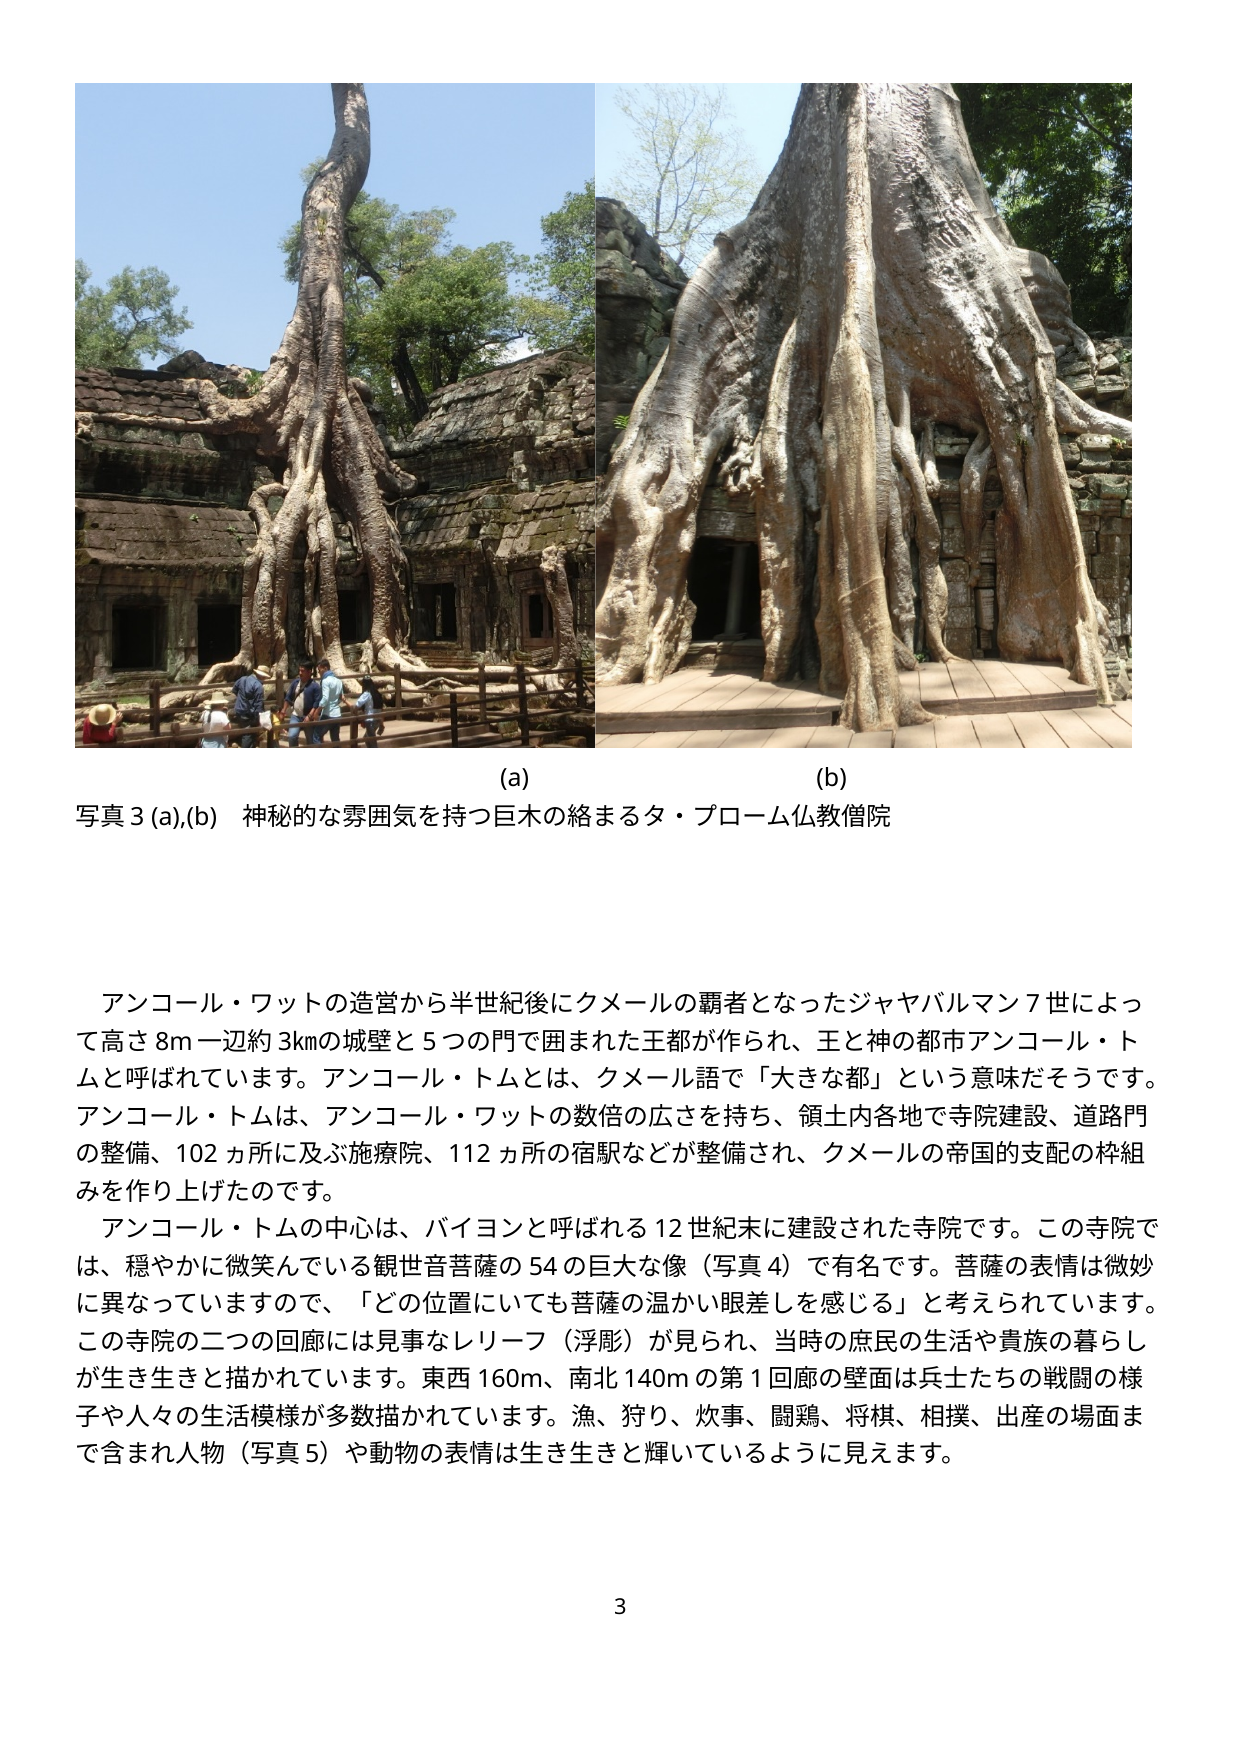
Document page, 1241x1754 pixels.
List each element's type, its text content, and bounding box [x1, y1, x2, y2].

list (b) [500, 758, 1165, 796]
text アンコール・トムの中心は、バイヨンと呼ばれる12世紀末に建設された寺院です。この寺院では、穏やかに微笑んでいる観世音菩薩の54の巨大な像（写真4）で有名です。菩薩の表情は微妙に異なっていますので、「どの位置にいても菩薩の温かい眼差しを感じる」と考えられています。この寺院の二つの回廊には見事なレリーフ（浮彫）が見られ、当時の庶民の生活や貴族の暮らしが生き生きと描かれています。東西160m、南北140mの第1回廊の壁面は兵士たちの戦闘の様子や人々の生活模様が多数描かれています。漁、狩り、炊事、闘鶏、将棋、相撲、出産の場面まで含まれ人物（写真5）や動物の表情は生き生きと輝いているように見えます。 [75, 1208, 1165, 1471]
text アンコール・ワットの造営から半世紀後にクメールの覇者となったジャヤバルマン7世によって高さ8m一辺約3㎞の城壁と5つの門で囲まれた王都が作られ、王と神の都市アンコール・トムと呼ばれています。アンコール・トムとは、クメール語で「大きな都」という意味だそうです。アンコール・トムは、アンコール・ワットの数倍の広さを持ち、領土内各地で寺院建設、道路門の整備、102ヵ所に及ぶ施療院、112ヵ所の宿駅などが整備され、クメールの帝国的支配の枠組みを作り上げたのです。 [75, 983, 1165, 1208]
text 写真3 (a),(b) 神秘的な雰囲気を持つ巨木の絡まるタ・プローム仏教僧院 [75, 796, 1165, 833]
picture [75, 83, 1132, 748]
